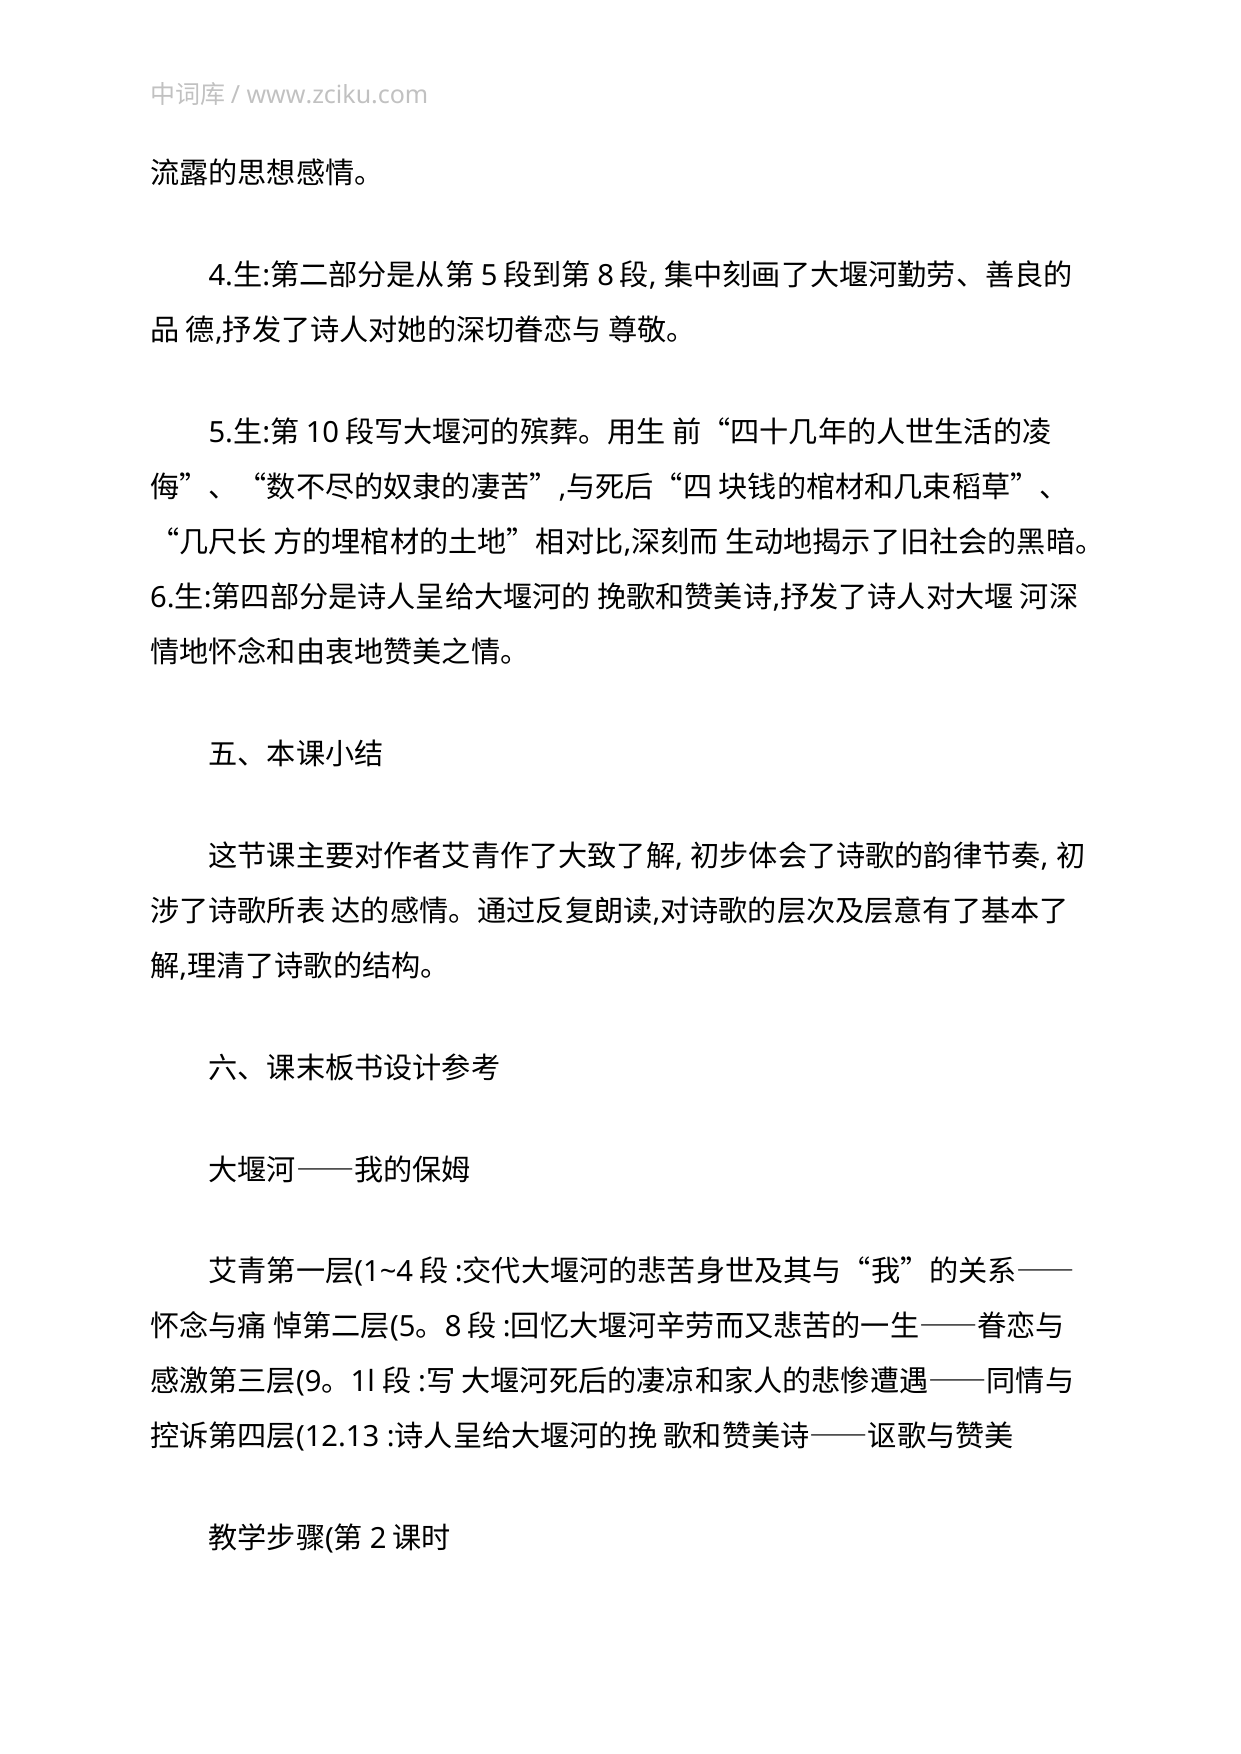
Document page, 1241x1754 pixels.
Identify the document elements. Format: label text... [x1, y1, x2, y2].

text 大堰河——我的保姆 [150, 1146, 1090, 1188]
text 六、课末板书设计参考 [150, 1044, 1090, 1087]
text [150, 150, 1090, 192]
text 教学步骤(第 2课时 [150, 1515, 1090, 1557]
text 这节课主要对作者艾青作了大致了解, 初步体会了诗歌的韵律节奏, 初涉了诗歌所表 达的感情。通过反复朗读,对诗歌的层次及层意有了基本了解,理清了诗歌的结构。 [150, 832, 1090, 985]
text 五、本课小结 [150, 731, 1090, 773]
text 4.生:第二部分是从第 5段到第 8段, 集中刻画了大堰河勤劳、善良的品 德,抒发了诗人对她的深切眷恋与 尊敬。 [150, 252, 1090, 349]
text 5.生:第 10段写大堰河的殡葬。用生 前“四十几年的人世生活的凌侮”、“数不尽的奴隶的凄苦”,与死后“四 块钱的棺材和几束稻草”、“几尺长 方的埋棺材的土地”相对比,深刻而 生动地揭示了旧社会的黑暗。6.生:第四部分是诗人呈给大堰河的 挽歌和赞美诗,抒发了诗人对大堰 河深情地怀念和由衷地赞美之情。 [150, 409, 1090, 671]
text 艾青第一层(1~4段 :交代大堰河的悲苦身世及其与“我”的关系——怀念与痛 悼第二层(5。8段 :回忆大堰河辛劳而又悲苦的一生——眷恋与感激第三层(9。1l 段 :写 大堰河死后的凄凉和家人的悲惨遭遇——同情与控诉第四层(12.13 :诗人呈给大堰河的挽 歌和赞美诗——讴歌与赞美 [150, 1248, 1090, 1455]
